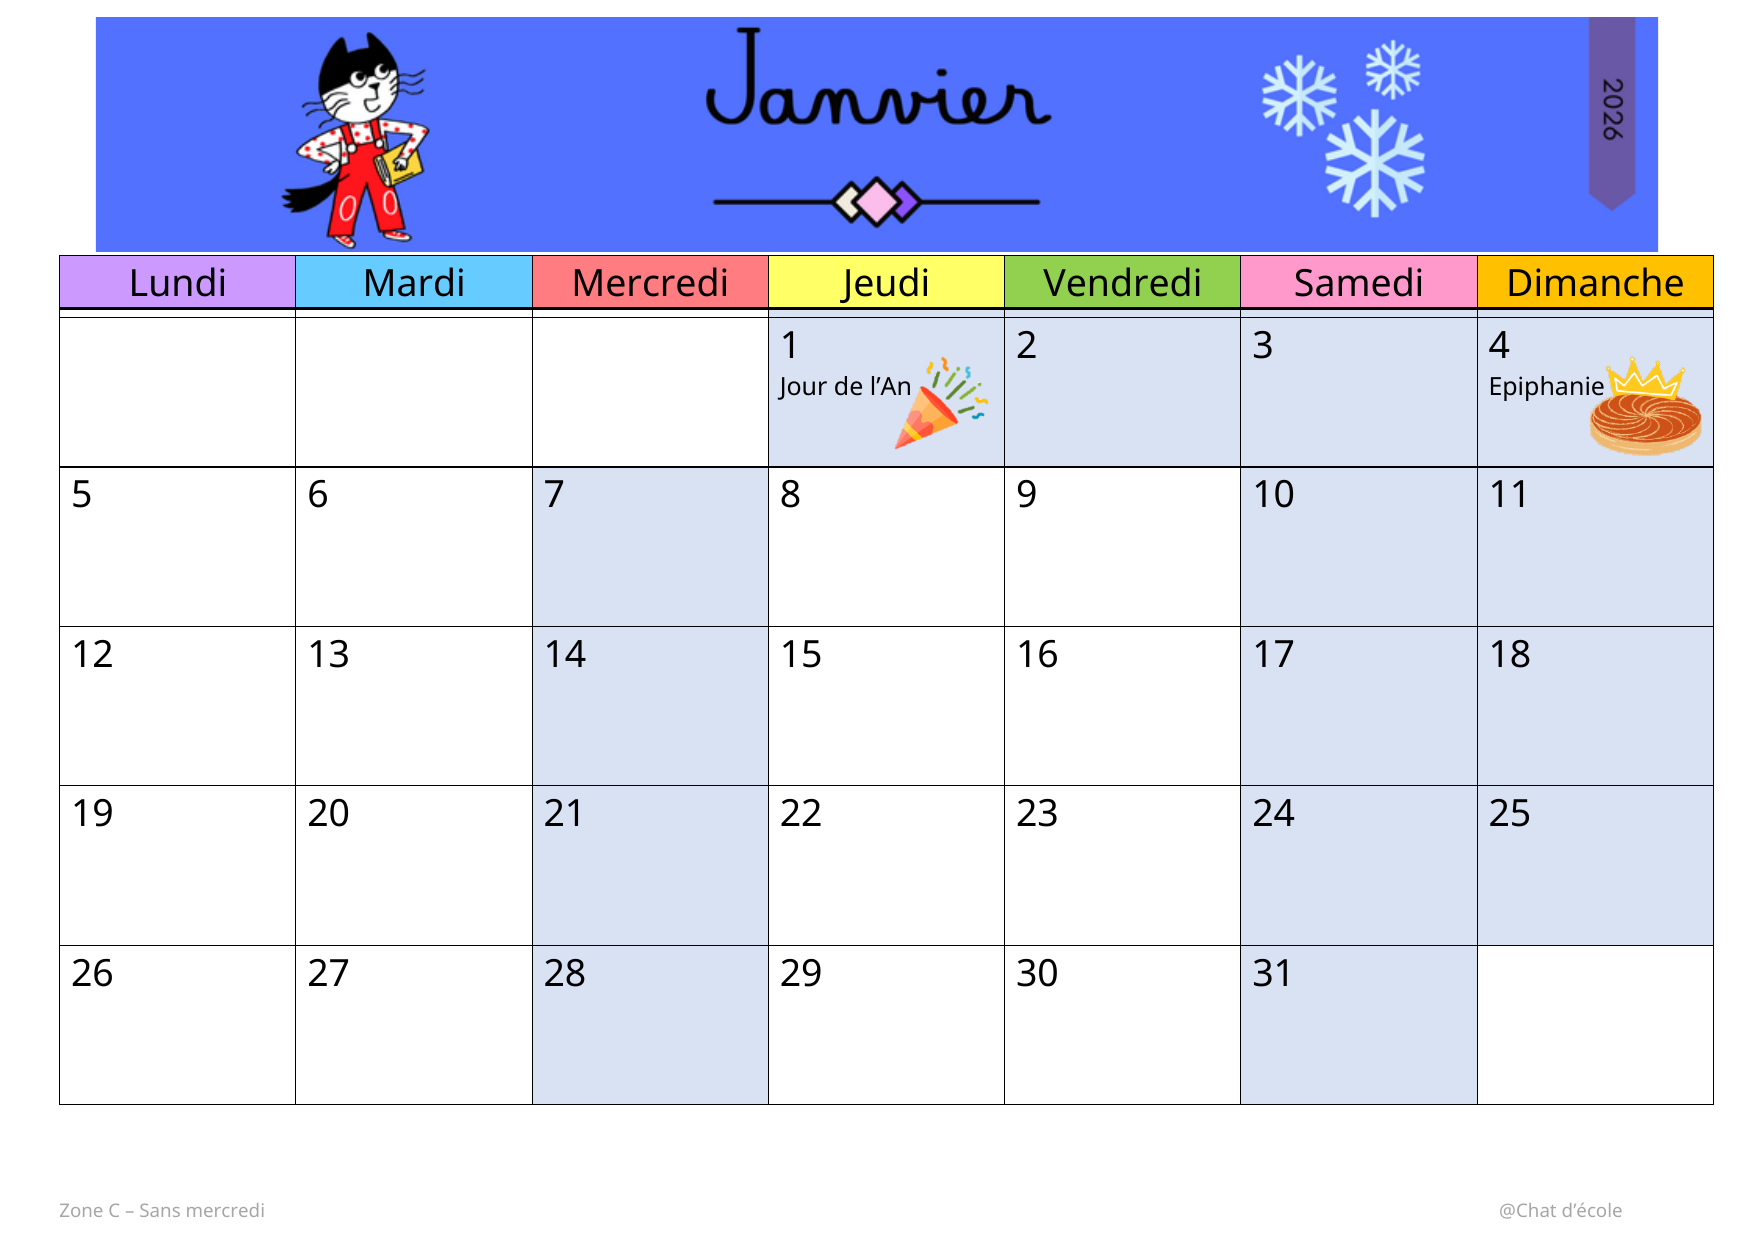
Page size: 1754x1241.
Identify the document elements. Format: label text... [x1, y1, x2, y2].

table_cell 19 [60, 786, 295, 945]
table_header Lundi [60, 256, 295, 307]
table_cell 3 [1241, 318, 1477, 466]
table_cell [533, 310, 768, 317]
table_cell 17 [1241, 627, 1477, 785]
table_header Mardi [296, 256, 532, 307]
table_cell 6 [296, 468, 532, 626]
table_cell 28 [533, 946, 768, 1104]
table_cell [1478, 946, 1713, 1104]
table_cell 15 [769, 627, 1004, 785]
table_cell 31 [1241, 946, 1477, 1104]
table_header Jeudi [769, 256, 1004, 307]
table_cell [296, 318, 532, 466]
table_cell [60, 318, 295, 466]
table_cell 22 [769, 786, 1004, 945]
table_cell 10 [1241, 468, 1477, 626]
table_cell 16 [1005, 627, 1240, 785]
table_header Samedi [1241, 256, 1477, 307]
table_cell 2 [1005, 318, 1240, 466]
table_cell 23 [1005, 786, 1240, 945]
table_header Vendredi [1005, 256, 1240, 307]
table_cell 12 [60, 627, 295, 785]
table_cell 9 [1005, 468, 1240, 626]
picture [891, 336, 992, 455]
table_cell [296, 310, 532, 317]
table_cell 27 [296, 946, 532, 1104]
table_cell 7 [533, 468, 768, 626]
table_header Dimanche [1478, 256, 1713, 307]
table_cell 21 [533, 786, 768, 945]
table_cell 26 [60, 946, 295, 1104]
table_cell 1 Jour de l’An [769, 318, 1004, 466]
table_cell 13 [296, 627, 532, 785]
table_cell [533, 318, 768, 466]
table_cell 14 [533, 627, 768, 785]
table_cell 18 [1478, 627, 1713, 785]
table_cell 20 [296, 786, 532, 945]
picture [95, 17, 1659, 252]
table_cell 29 [769, 946, 1004, 1104]
table_cell 5 [60, 468, 295, 626]
table_header Mercredi [533, 256, 768, 307]
table_cell 4 Epiphanie [1478, 318, 1713, 466]
table_cell [60, 310, 295, 317]
table_cell 24 [1241, 786, 1477, 945]
table_cell 11 [1478, 468, 1713, 626]
picture [1582, 346, 1704, 464]
table_cell 25 [1478, 786, 1713, 945]
table_cell 30 [1005, 946, 1240, 1104]
table_cell 8 [769, 468, 1004, 626]
